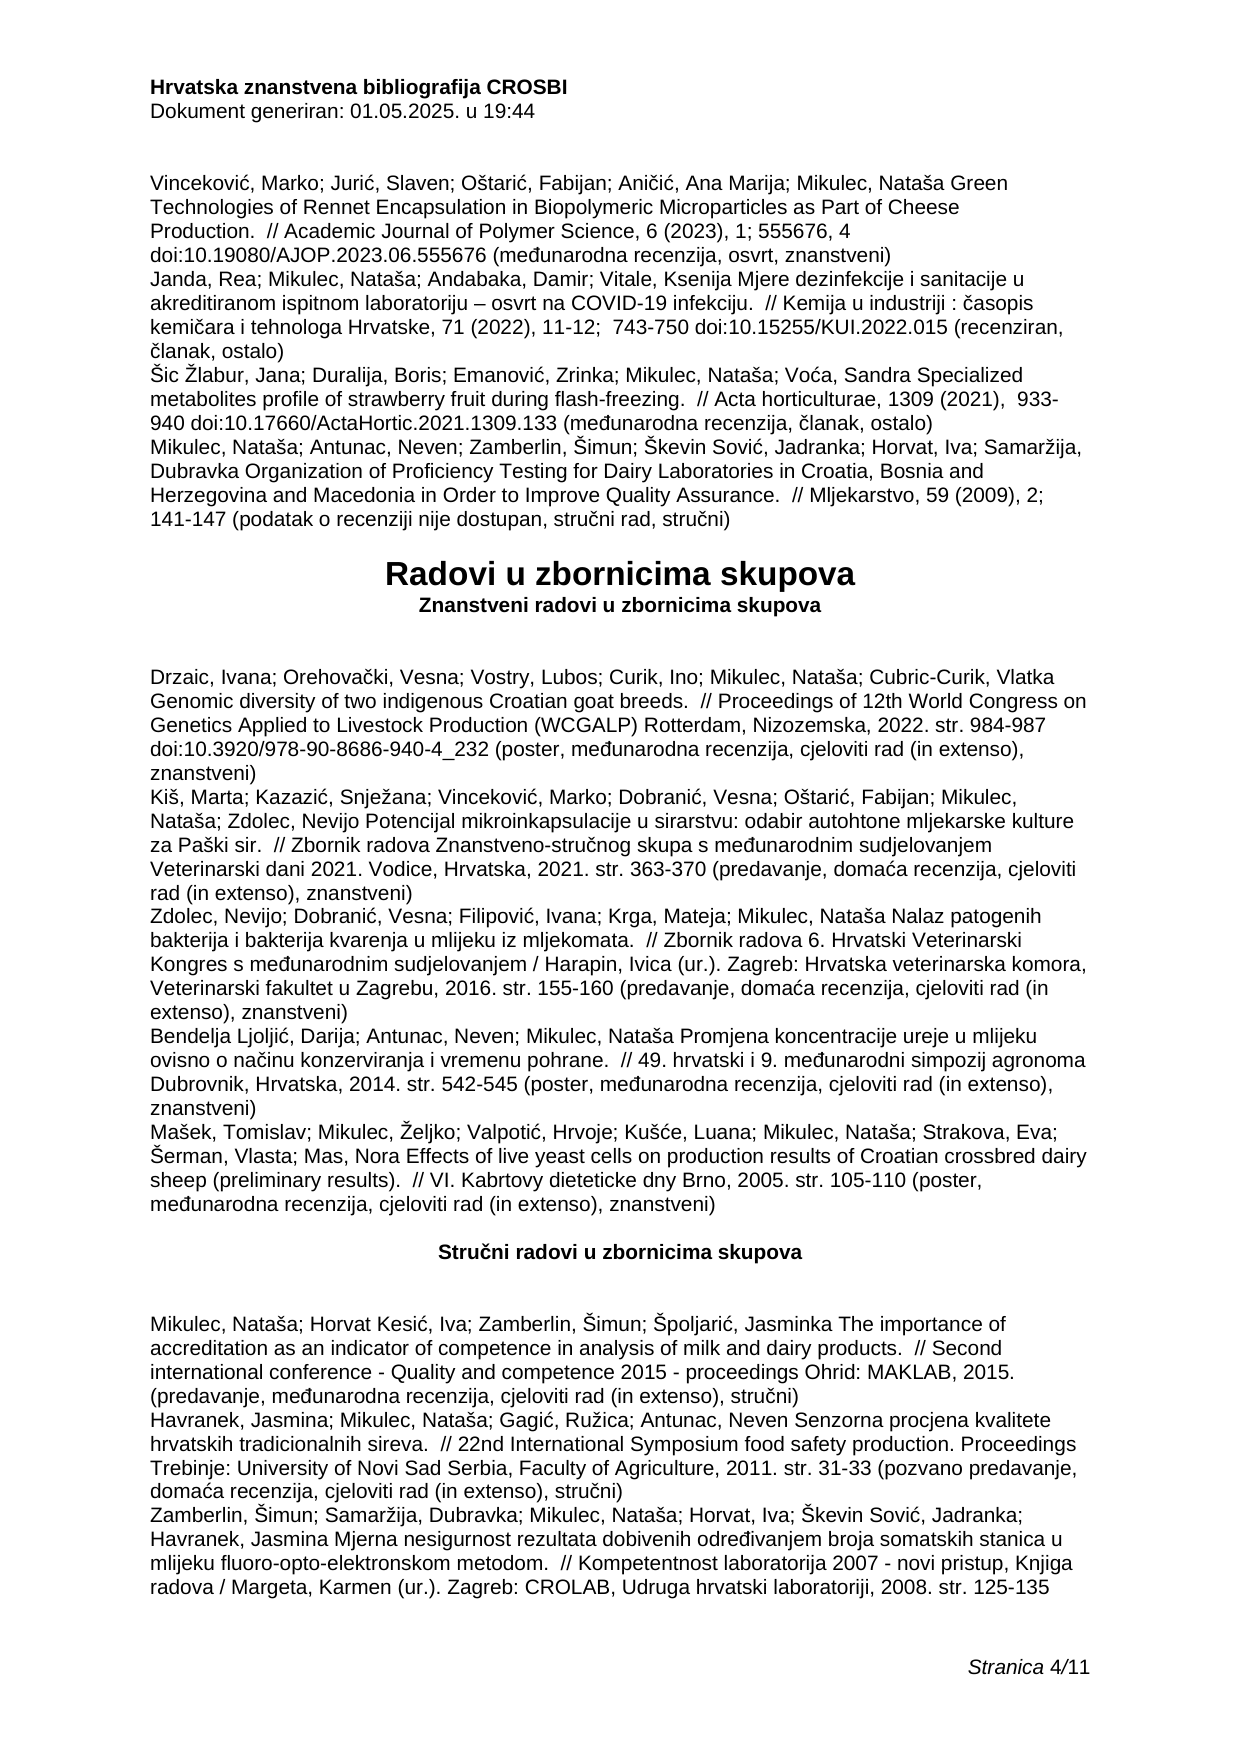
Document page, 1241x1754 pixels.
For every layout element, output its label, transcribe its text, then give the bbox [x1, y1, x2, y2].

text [150, 1503, 1090, 1599]
text Janda, Rea; Mikulec, Nataša; Andabaka, Damir; Vitale, Ksenija [150, 267, 1090, 363]
text Mikulec, Nataša; Horvat Kesić, Iva; Zamberlin, Šimun; Špoljarić, Jasminka [150, 1312, 1090, 1407]
text Kiš, Marta; Kazazić, Snježana; Vinceković, Marko; Dobranić, Vesna; Oštarić, Fabijan; Mikulec, Nataša; Zdolec, Nevijo [150, 784, 1090, 904]
text Havranek, Jasmina; Mikulec, Nataša; Gagić, Ružica; Antunac, Neven [150, 1407, 1090, 1503]
text Šic Žlabur, Jana; Duralija, Boris; Emanović, Zrinka; Mikulec, Nataša; Voća, Sandra [150, 363, 1090, 434]
text Mašek, Tomislav; Mikulec, Željko; Valpotić, Hrvoje; Kušće, Luana; Mikulec, Nataša; Strakova, Eva; Šerman, Vlasta; Mas, Nora [150, 1120, 1090, 1216]
text Drzaic, Ivana; Orehovački, Vesna; Vostry, Lubos; Curik, Ino; Mikulec, Nataša; Cubric-Curik, Vlatka [150, 665, 1090, 784]
text Bendelja Ljoljić, Darija; Antunac, Neven; Mikulec, Nataša [150, 1024, 1090, 1120]
text Mikulec, Nataša; Antunac, Neven; Zamberlin, Šimun; Škevin Sović, Jadranka; Horvat, Iva; Samaržija, Dubravka [150, 434, 1090, 530]
subtitle Radovi u zbornicima skupova [150, 554, 1090, 593]
text Vinceković, Marko; Jurić, Slaven; Oštarić, Fabijan; Aničić, Ana Marija; Mikulec, Nataša [150, 171, 1090, 267]
subtitle Znanstveni radovi u zbornicima skupova [150, 593, 1090, 617]
text Zdolec, Nevijo; Dobranić, Vesna; Filipović, Ivana; Krga, Mateja; Mikulec, Nataša [150, 904, 1090, 1024]
subtitle Stručni radovi u zbornicima skupova [150, 1240, 1090, 1264]
